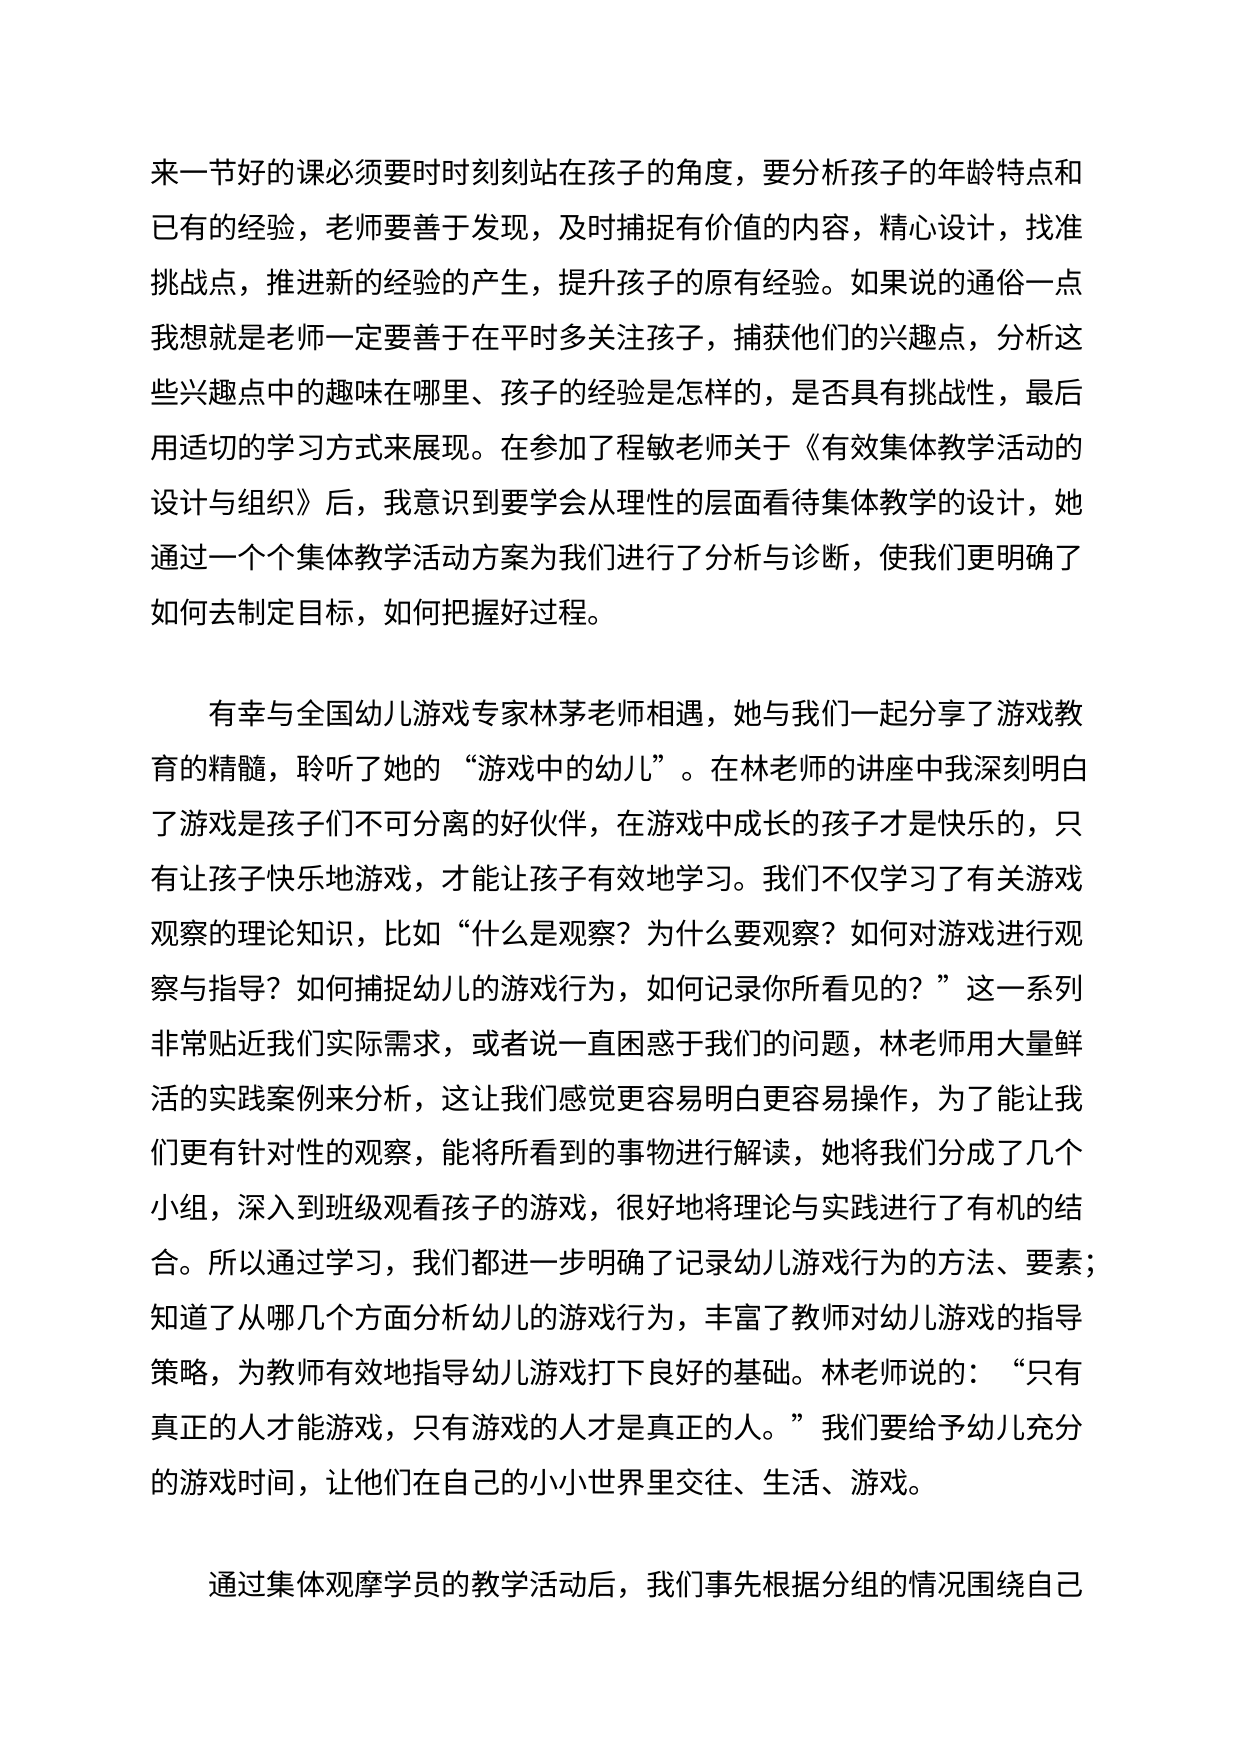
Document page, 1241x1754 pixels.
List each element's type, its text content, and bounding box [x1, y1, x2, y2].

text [150, 150, 1090, 631]
text 有幸与全国幼儿游戏专家林茅老师相遇，她与我们一起分享了游戏教育的精髓，聆听了她的 “游戏中的幼儿”。在林老师的讲座中我深刻明白了游戏是孩子们不可分离的好伙伴，在游戏中成长的孩子才是快乐的，只有让孩子快乐地游戏，才能让孩子有效地学习。我们不仅学习了有关游戏观察的理论知识，比如“什么是观察？为什么要观察？如何对游戏进行观察与指导？如何捕捉幼儿的游戏行为，如何记录你所看见的？”这一系列非常贴近我们实际需求，或者说一直困惑于我们的问题，林老师用大量鲜活的实践案例来分析，这让我们感觉更容易明白更容易操作，为了能让我们更有针对性的观察，能将所看到的事物进行解读，她将我们分成了几个小组，深入到班级观看孩子的游戏，很好地将理论与实践进行了有机的结合。所以通过学习，我们都进一步明确了记录幼儿游戏行为的方法、要素；知道了从哪几个方面分析幼儿的游戏行为，丰富了教师对幼儿游戏的指导策略，为教师有效地指导幼儿游戏打下良好的基础。林老师说的：“只有真正的人才能游戏，只有游戏的人才是真正的人。”我们要给予幼儿充分的游戏时间，让他们在自己的小小世界里交往、生活、游戏。 [150, 691, 1090, 1502]
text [150, 1561, 1090, 1603]
